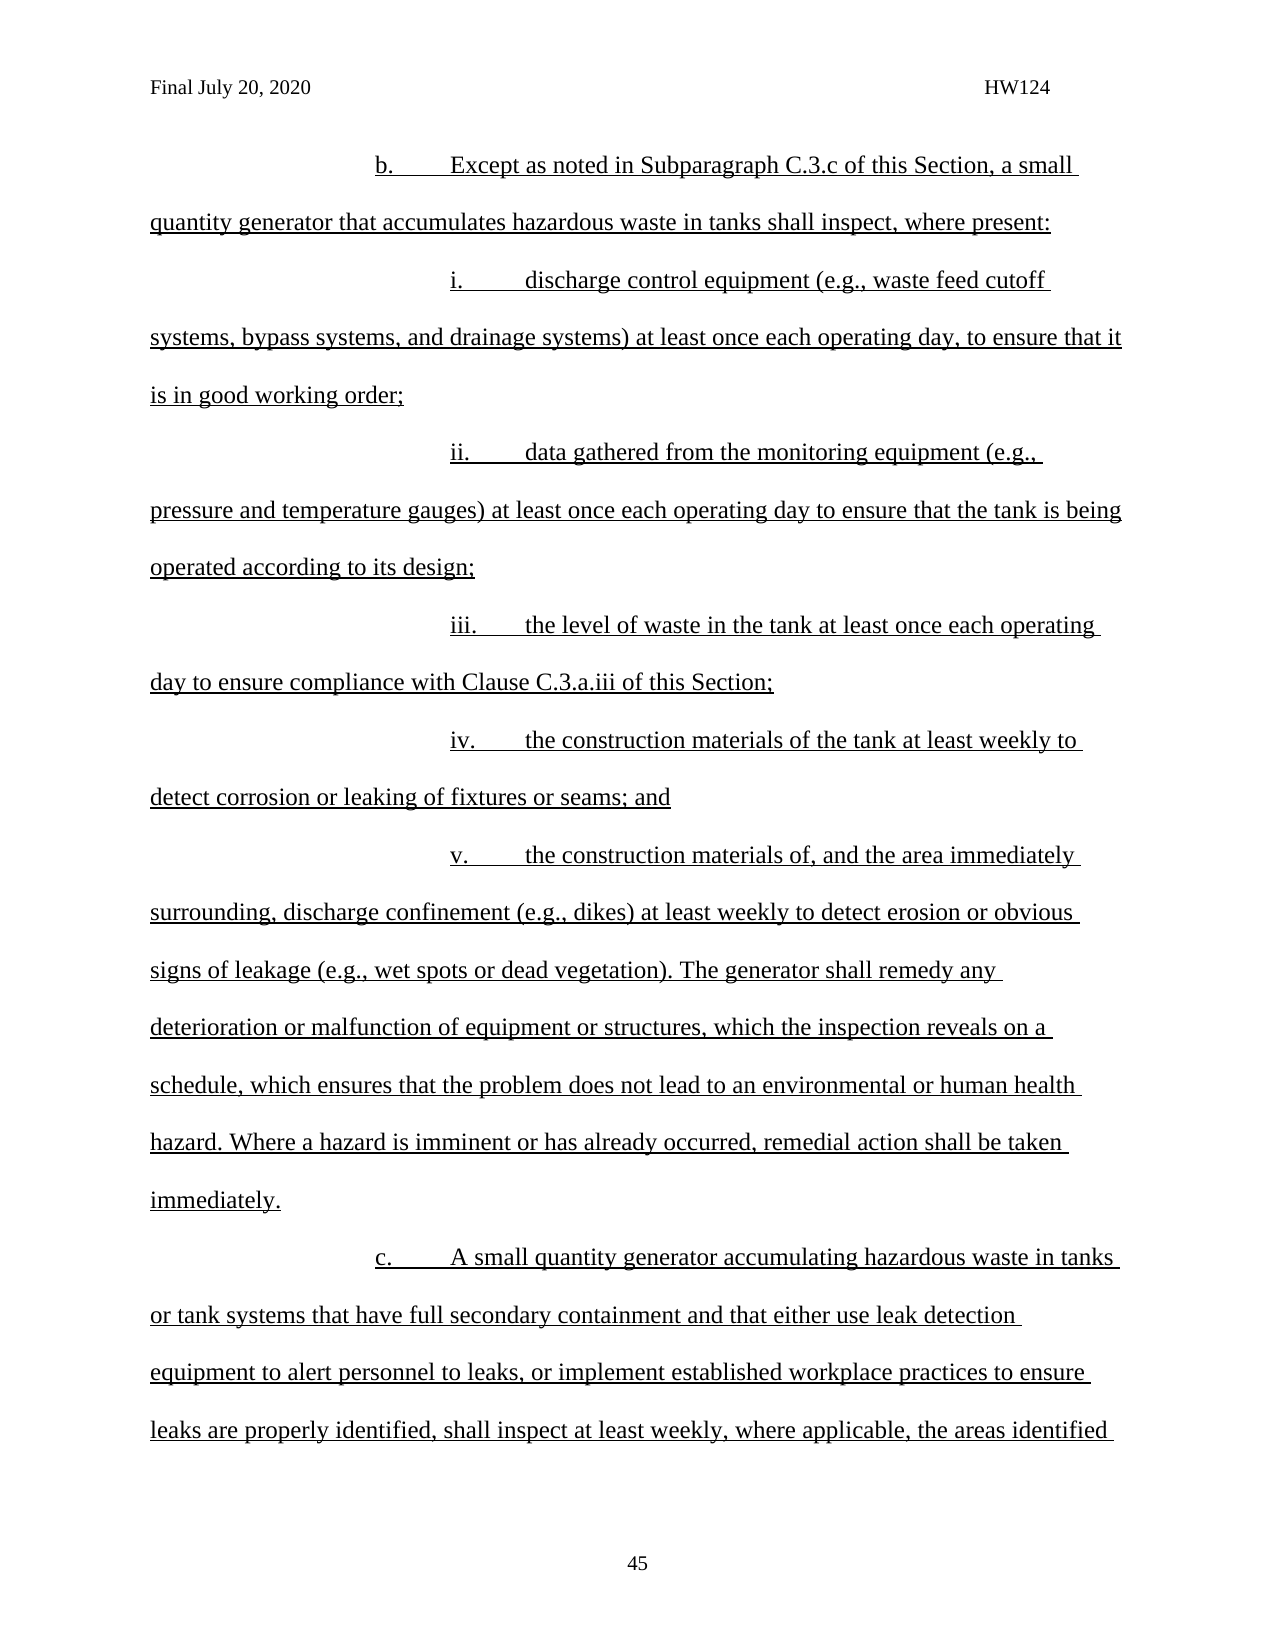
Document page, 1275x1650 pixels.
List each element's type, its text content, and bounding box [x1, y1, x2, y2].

text i. discharge control equipment (e.g., waste feed cutoff systems, bypass systems, and drainage systems) at least once each operating day, to ensure that it is in good working order; [150, 265, 1125, 409]
text iv. the construction materials of the tank at least weekly to detect corrosion or leaking of fixtures or seams; and [150, 725, 1125, 811]
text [150, 1242, 1125, 1444]
text b. Except as noted in Subparagraph C.3.c of this Section, a small quantity generator that accumulates hazardous waste in tanks shall inspect, where present: [150, 150, 1125, 236]
text ii. data gathered from the monitoring equipment (e.g., pressure and temperature gauges) at least once each operating day to ensure that the tank is being operated according to its design; [150, 437, 1125, 581]
text iii. the level of waste in the tank at least once each operating day to ensure compliance with Clause C.3.a.iii of this Section; [150, 610, 1125, 696]
text v. the construction materials of, and the area immediately surrounding, discharge confinement (e.g., dikes) at least weekly to detect erosion or obvious signs of leakage (e.g., wet spots or dead vegetation). The generator shall remedy any deterioration or malfunction of equipment or structures, which the inspection reveals on a schedule, which ensures that the problem does not lead to an environmental or human health hazard. Where a hazard is imminent or has already occurred, remedial action shall be taken immediately. [150, 840, 1125, 1214]
